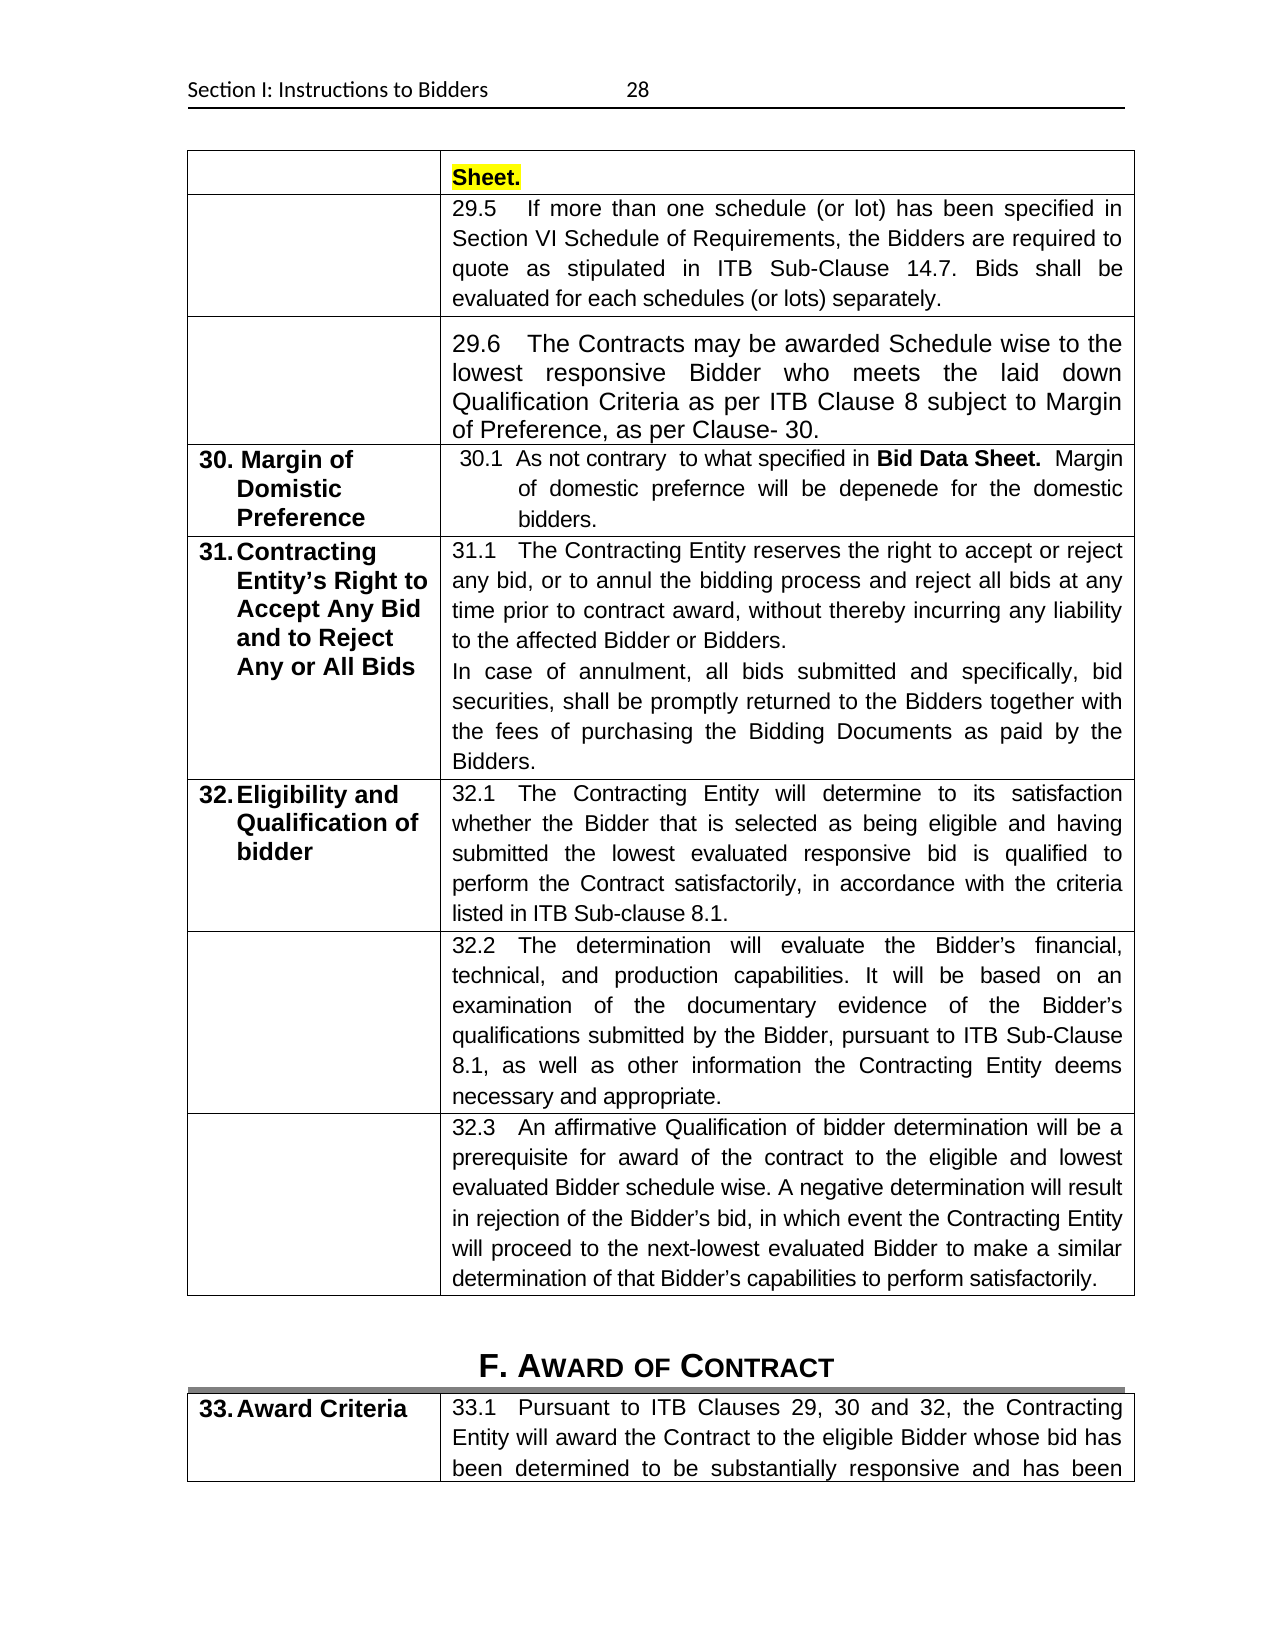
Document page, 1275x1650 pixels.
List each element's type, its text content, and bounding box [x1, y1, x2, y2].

table_cell [188, 1114, 440, 1295]
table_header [441, 1394, 1134, 1481]
table_cell [188, 317, 440, 444]
table_header 33. Award Criteria [188, 1394, 440, 1481]
text F. Award of Contract [187, 1346, 1125, 1393]
table_cell [188, 932, 440, 1113]
table_cell 30. Margin of Domistic Preference [188, 445, 440, 536]
table_cell 32.3 An affirmative Qualification of bidder determination will be a prerequisite for award of the contract to the eligible and lowest evaluated Bidder schedule wise. A negative determination will result in rejection of the Bidder’s bid, in which event the Contracting Entity will proceed to the next-lowest evaluated Bidder to make a similar determination of that Bidder’s capabilities to perform satisfactorily. [441, 1114, 1134, 1295]
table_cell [441, 151, 1134, 194]
table_cell [188, 151, 440, 194]
table_cell 29.5 If more than one schedule (or lot) has been specified in Section VI Schedule of Requirements, the Bidders are required to quote as stipulated in ITB Sub-Clause 14.7. Bids shall be evaluated for each schedules (or lots) separately. [441, 195, 1134, 316]
table_cell 31. Contracting Entity’s Right to Accept Any Bid and to Reject Any or All Bids [188, 537, 440, 778]
table_cell 29.6 The Contracts may be awarded Schedule wise to the lowest responsive Bidder who meets the laid down Qualification Criteria as per ITB Clause 8 subject to Margin of Preference, as per Clause- 30. [441, 317, 1134, 444]
table_cell 30.1 As not contrary to what specified in Bid Data Sheet. Margin of domestic prefernce will be depenede for the domestic bidders. [441, 445, 1134, 536]
table_cell 32.1 The Contracting Entity will determine to its satisfaction whether the Bidder that is selected as being eligible and having submitted the lowest evaluated responsive bid is qualified to perform the Contract satisfactorily, in accordance with the criteria listed in ITB Sub-clause 8.1. [441, 780, 1134, 931]
table_cell 32. Eligibility and Qualification of bidder [188, 780, 440, 931]
table_cell 32.2 The determination will evaluate the Bidder’s financial, technical, and production capabilities. It will be based on an examination of the documentary evidence of the Bidder’s qualifications submitted by the Bidder, pursuant to ITB Sub-Clause 8.1, as well as other information the Contracting Entity deems necessary and appropriate. [441, 932, 1134, 1113]
table_cell [188, 195, 440, 316]
table_cell 31.1 The Contracting Entity reserves the right to accept or reject any bid, or to annul the bidding process and reject all bids at any time prior to contract award, without thereby incurring any liability to the affected Bidder or Bidders. In case of annulment, all bids submitted and specifically, bid securities, shall be promptly returned to the Bidders together with the fees of purchasing the Bidding Documents as paid by the Bidders. [441, 537, 1134, 778]
